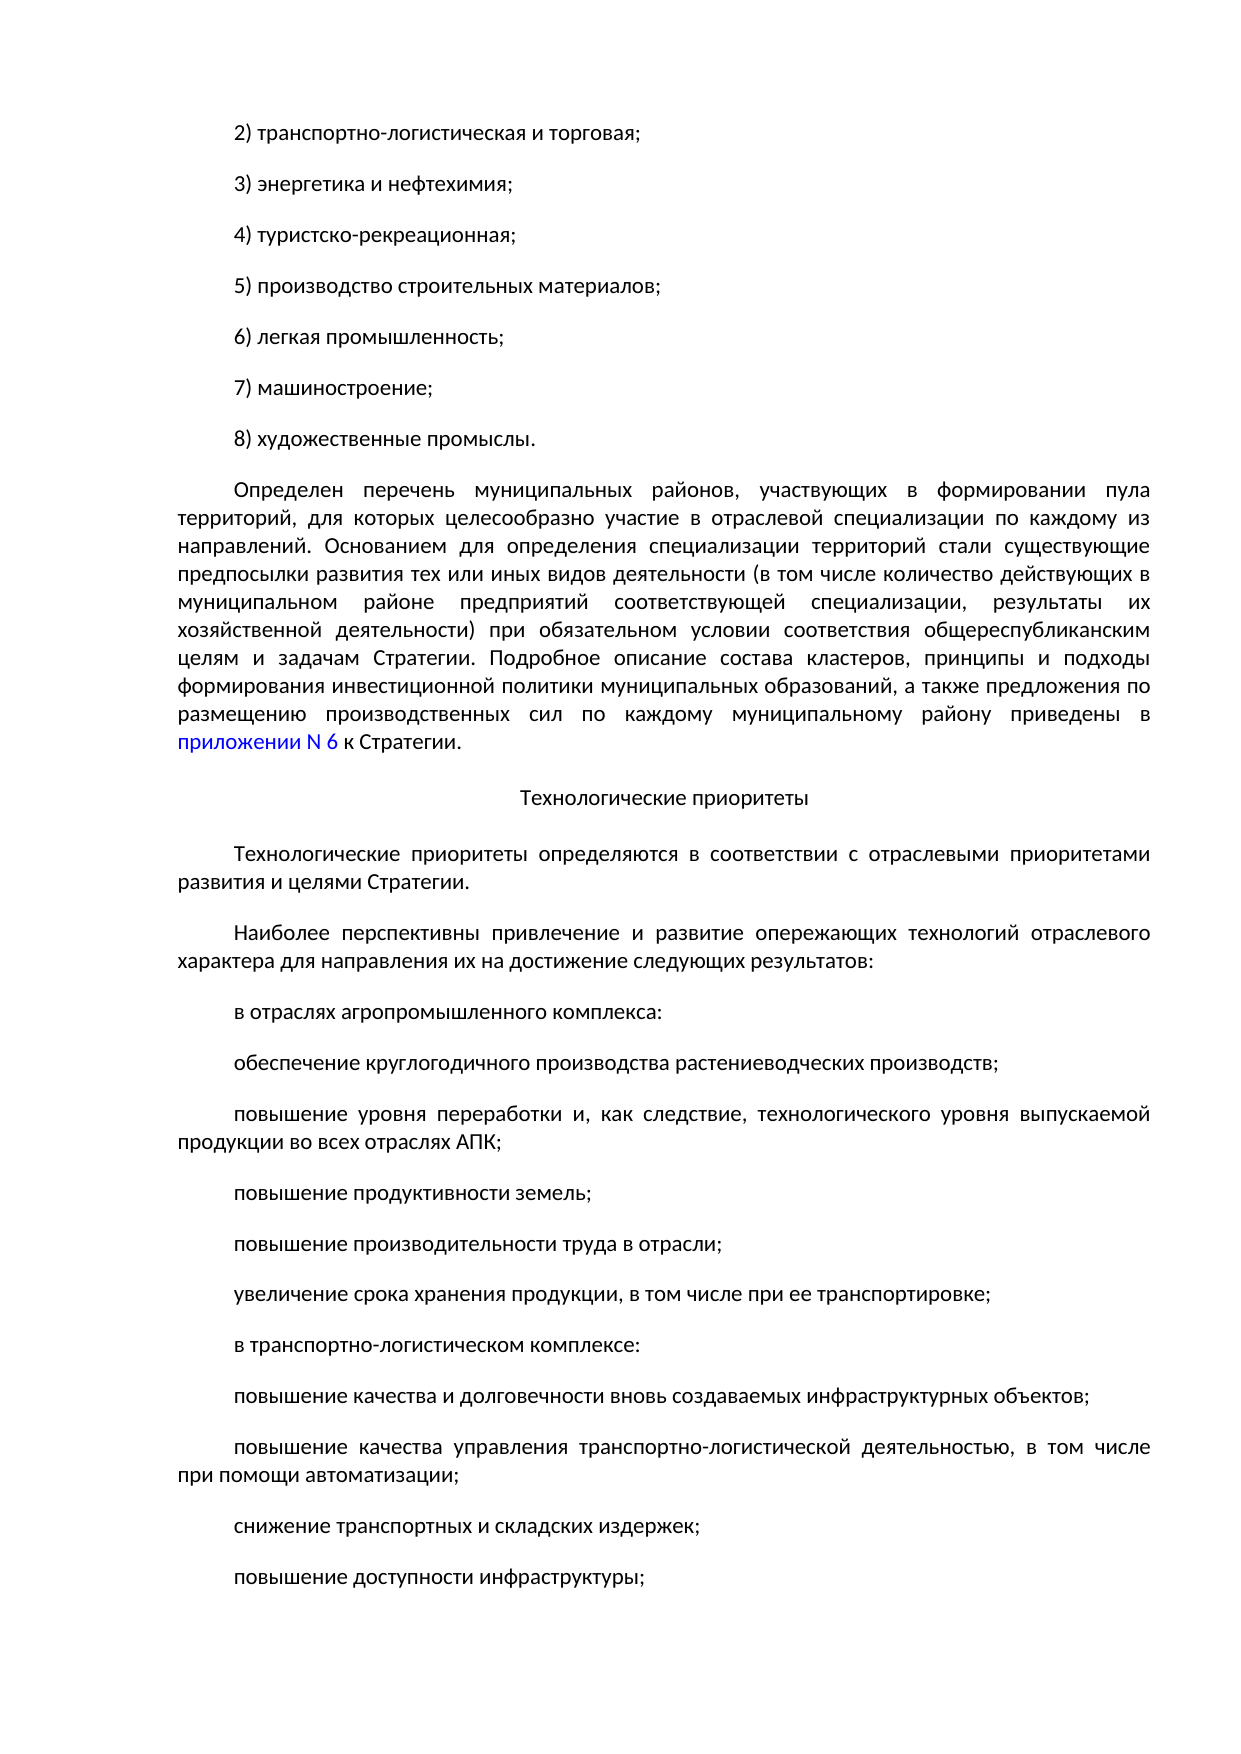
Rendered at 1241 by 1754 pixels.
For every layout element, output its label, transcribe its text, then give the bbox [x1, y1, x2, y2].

text обеспечение круглогодичного производства растениеводческих производств; [177, 1048, 1152, 1076]
text повышение уровня переработки и, как следствие, технологического уровня выпускаемой продукции во всех отраслях АПК; [177, 1099, 1152, 1155]
text увеличение срока хранения продукции, в том числе при ее транспортировке; [177, 1279, 1152, 1308]
text повышение качества и долговечности вновь создаваемых инфраструктурных объектов; [177, 1381, 1152, 1409]
text повышение продуктивности земель; [177, 1178, 1152, 1206]
text 6) легкая промышленность; [177, 322, 1152, 350]
text 4) туристско-рекреационная; [177, 220, 1152, 248]
text Технологические приоритеты определяются в соответствии с отраслевыми приоритетами развития и целями Стратегии. [177, 839, 1152, 895]
text в транспортно-логистическом комплексе: [177, 1331, 1152, 1358]
text повышение доступности инфраструктуры; [177, 1562, 1152, 1590]
text повышение производительности труда в отрасли; [177, 1229, 1152, 1257]
text Наиболее перспективны привлечение и развитие опережающих технологий отраслевого характера для направления их на достижение следующих результатов: [177, 918, 1152, 974]
text в отраслях агропромышленного комплекса: [177, 997, 1152, 1025]
text 2) транспортно-логистическая и торговая; [177, 118, 1152, 146]
text Определен перечень муниципальных районов, участвующих в формировании пула территорий, для которых целесообразно участие в отраслевой специализации по каждому из направлений. Основанием для определения специализации территорий стали существующие предпосылки развития тех или иных видов деятельности (в том числе количество действующих в муниципальном районе предприятий соответствующей специализации, результаты их хозяйственной деятельности) при обязательном условии соответствия общереспубликанским целям и задачам Стратегии. Подробное описание состава кластеров, принципы и подходы формирования инвестиционной политики муниципальных образований, а также предложения по размещению производственных сил по каждому муниципальному району приведены в приложении N 6 к Стратегии. [177, 475, 1152, 755]
text 3) энергетика и нефтехимия; [177, 169, 1152, 197]
text повышение качества управления транспортно-логистической деятельностью, в том числе при помощи автоматизации; [177, 1432, 1152, 1488]
text 5) производство строительных материалов; [177, 271, 1152, 299]
text Технологические приоритеты [177, 783, 1152, 811]
text 7) машиностроение; [177, 373, 1152, 401]
text снижение транспортных и складских издержек; [177, 1511, 1152, 1539]
text 8) художественные промыслы. [177, 424, 1152, 452]
